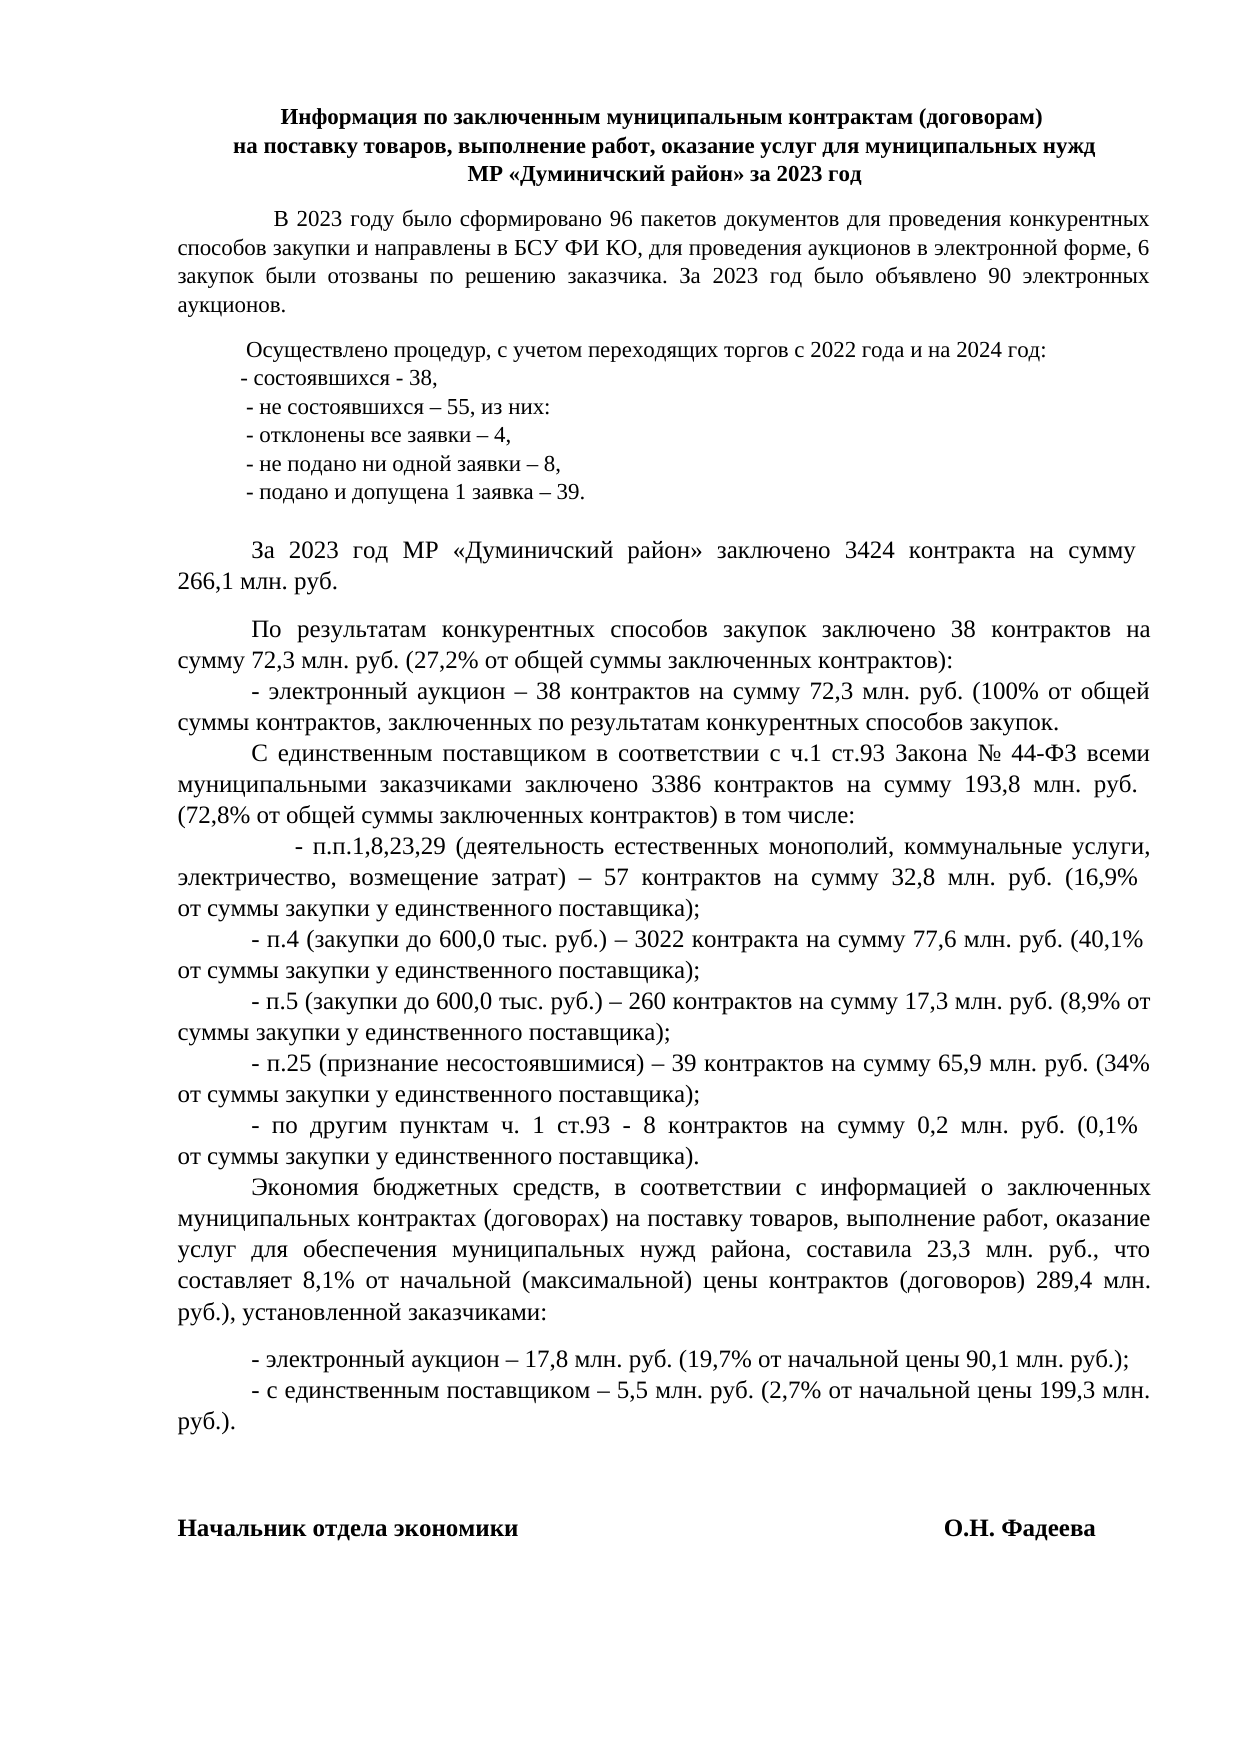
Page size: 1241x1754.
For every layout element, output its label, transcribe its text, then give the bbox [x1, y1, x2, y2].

text - подано и допущена 1 заявка – 39. [177, 478, 1152, 504]
text - п.п.1,8,23,29 (деятельность естественных монополий, коммунальные услуги, электричество, возмещение затрат) – 57 контрактов на сумму 32,8 млн. руб. (16,9% от суммы закупки у единственного поставщика); [177, 831, 1152, 922]
text - не подано ни одной заявки – 8, [177, 449, 1152, 476]
text - по другим пунктам ч. 1 ст.93 - 8 контрактов на сумму 0,2 млн. руб. (0,1% от суммы закупки у единственного поставщика). [177, 1110, 1152, 1170]
text - не состоявшихся – 55, из них: [177, 393, 1152, 419]
text Осуществлено процедур, с учетом переходящих торгов с 2022 года и на 2024 год: [177, 336, 1152, 362]
text - отклонены все заявки – 4, [177, 421, 1152, 447]
text С единственным поставщиком в соответствии с ч.1 ст.93 Закона № 44-ФЗ всеми муниципальными заказчиками заключено 3386 контрактов на сумму 193,8 млн. руб. (72,8% от общей суммы заключенных контрактов) в том числе: [177, 738, 1152, 829]
text - состоявшихся - 38, [177, 364, 1152, 391]
text Экономия бюджетных средств, в соответствии с информацией о заключенных муниципальных контрактах (договорах) на поставку товаров, выполнение работ, оказание услуг для обеспечения муниципальных нужд района, составила 23,3 млн. руб., что составляет 8,1% от начальной (максимальной) цены контрактов (договоров) 289,4 млн. руб.), установленной заказчиками: [177, 1172, 1152, 1325]
text - электронный аукцион – 17,8 млн. руб. (19,7% от начальной цены 90,1 млн. руб.); [177, 1344, 1152, 1373]
text По результатам конкурентных способов закупок заключено 38 контрактов на сумму 72,3 млн. руб. (27,2% от общей суммы заключенных контрактов): [177, 614, 1152, 673]
text - электронный аукцион – 38 контрактов на сумму 72,3 млн. руб. (100% от общей суммы контрактов, заключенных по результатам конкурентных способов закупок. [177, 676, 1152, 736]
text - п.5 (закупки до 600,0 тыс. руб.) – 260 контрактов на сумму 17,3 млн. руб. (8,9% от суммы закупки у единственного поставщика); [177, 986, 1152, 1046]
text - п.25 (признание несостоявшимися) – 39 контрактов на сумму 65,9 млн. руб. (34% от суммы закупки у единственного поставщика); [177, 1048, 1152, 1108]
text В 2023 году было сформировано 96 пакетов документов для проведения конкурентных способов закупки и направлены в БСУ ФИ КО, для проведения аукционов в электронной форме, 6 закупок были отозваны по решению заказчика. За 2023 год было объявлено 90 электронных аукционов. [177, 205, 1152, 317]
text - п.4 (закупки до 600,0 тыс. руб.) – 3022 контракта на сумму 77,6 млн. руб. (40,1% от суммы закупки у единственного поставщика); [177, 924, 1152, 984]
text За 2023 год МР «Думиничский район» заключено 3424 контракта на сумму 266,1 млн. руб. [177, 535, 1152, 595]
text Информация по заключенным муниципальным контрактам (договорам) на поставку товаров, выполнение работ, оказание услуг для муниципальных нужд МР «Думиничский район» за 2023 год [177, 103, 1152, 187]
text - с единственным поставщиком – 5,5 млн. руб. (2,7% от начальной цены 199,3 млн. руб.). [177, 1375, 1152, 1435]
text Начальник отдела экономики О.Н. Фадеева [177, 1513, 1152, 1542]
